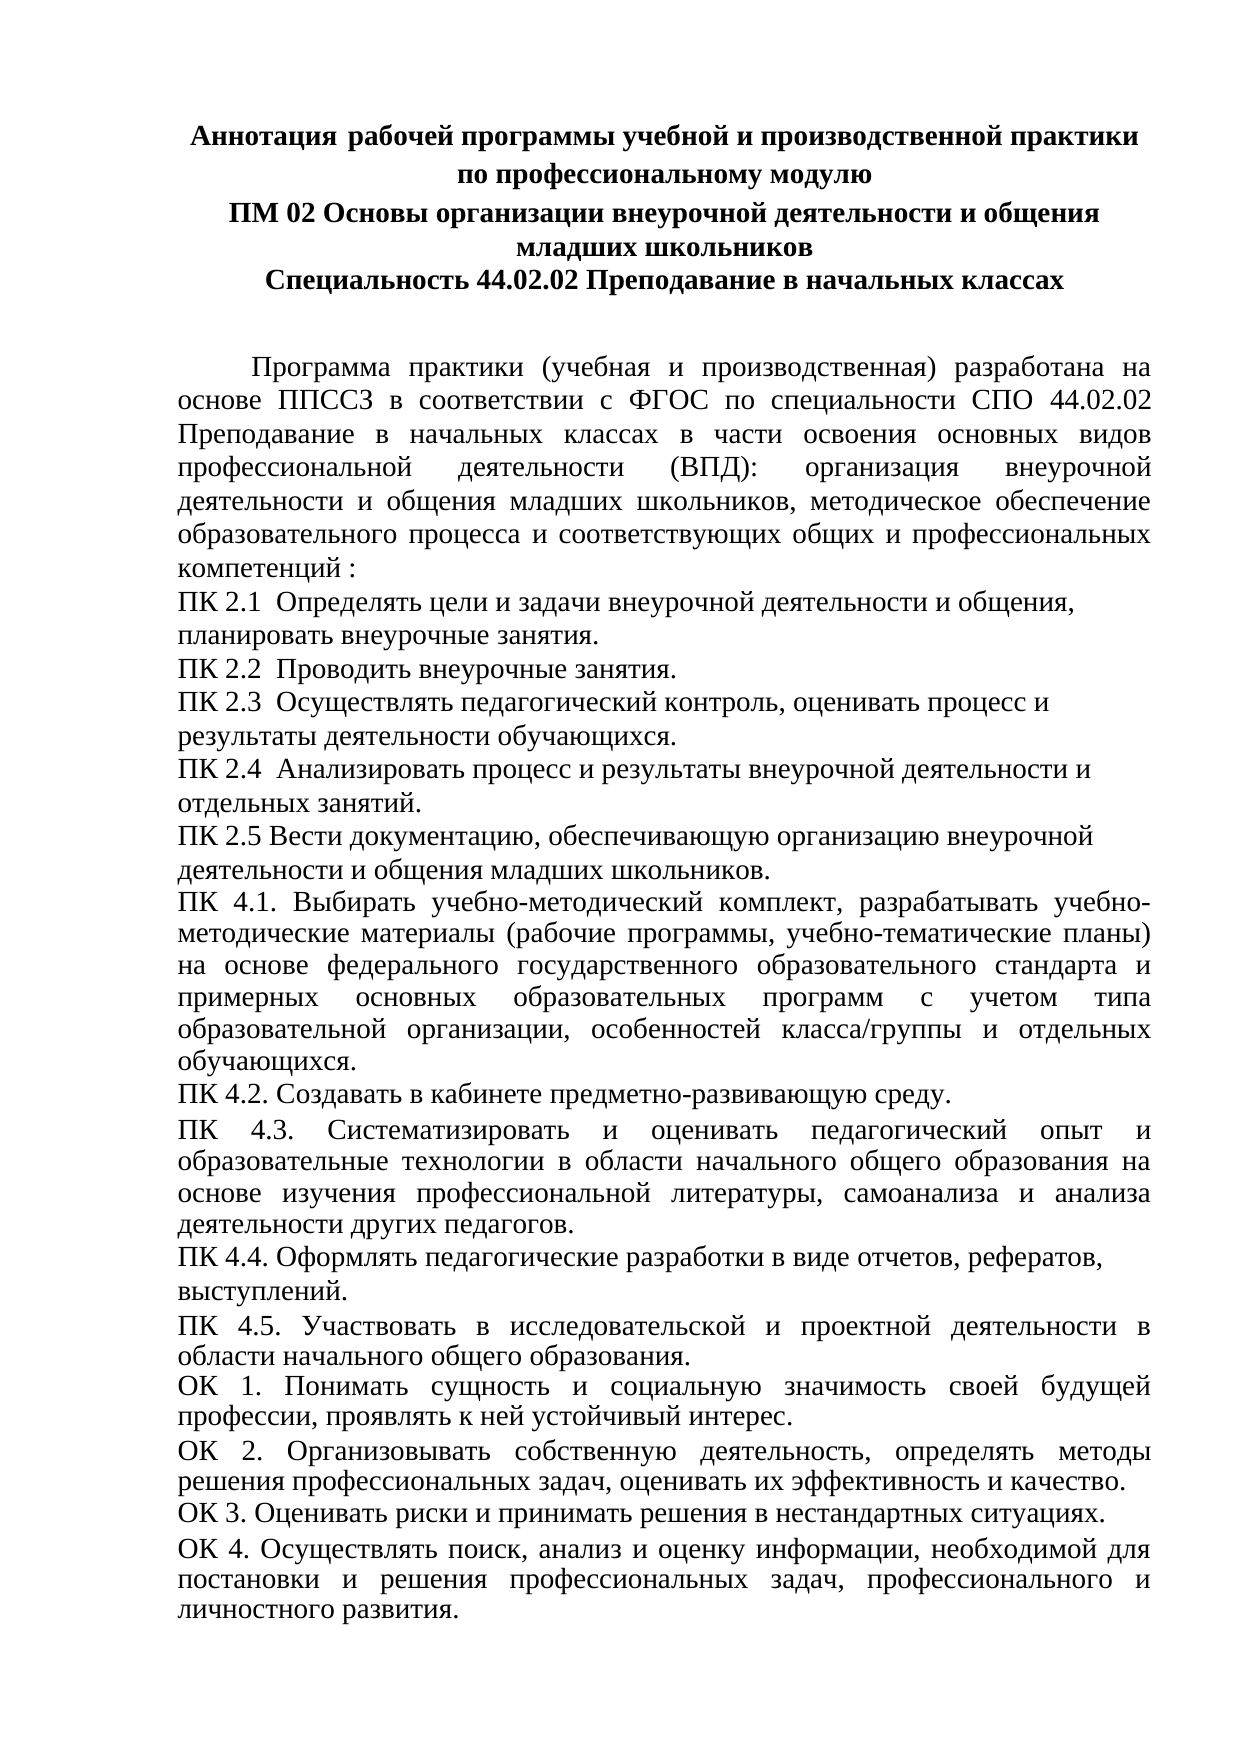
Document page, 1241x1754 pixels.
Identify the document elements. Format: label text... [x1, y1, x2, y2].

text Специальность 44.02.02 Преподавание в начальных классах [177, 262, 1152, 296]
text ПК 2.2 Проводить внеурочные занятия. [177, 651, 1152, 684]
text ПК 2.4 Анализировать процесс и результаты внеурочной деятельности и отдельных занятий. [177, 751, 1152, 818]
text ПК 4.2. Создавать в кабинете предметно-развивающую среду. [177, 1077, 1152, 1110]
text ПК 2.1 Определять цели и задачи внеурочной деятельности и общения, планировать внеурочные занятия. [177, 584, 1152, 651]
text ПМ 02 Основы организации внеурочной деятельности и общения младших школьников [177, 195, 1152, 262]
text ПК 2.3 Осуществлять педагогический контроль, оценивать процесс и результаты деятельности обучающихся. [177, 684, 1152, 751]
text ПК 4.1. Выбирать учебно-методический комплект, разрабатывать учебно-методические материалы (рабочие программы, учебно-тематические планы) на основе федерального государственного образовательного стандарта и примерных основных образовательных программ с учетом типа образовательной организации, особенностей класса/группы и отдельных обучающихся. [177, 886, 1152, 1077]
text ПК 4.3. Систематизировать и оценивать педагогический опыт и образовательные технологии в области начального общего образования на основе изучения профессиональной литературы, самоанализа и анализа деятельности других педагогов. [177, 1114, 1152, 1239]
text ОК 1. Понимать сущность и социальную значимость своей будущей профессии, проявлять к ней устойчивый интерес. [177, 1371, 1152, 1432]
text ПК 2.5 Вести документацию, обеспечивающую организацию внеурочной деятельности и общения младших школьников. [177, 818, 1152, 886]
text ПК 4.5. Участвовать в исследовательской и проектной деятельности в области начального общего образования. [177, 1311, 1152, 1371]
text ОК 2. Организовывать собственную деятельность, определять методы решения профессиональных задач, оценивать их эффективность и качество. [177, 1436, 1152, 1496]
text ПК 4.4. Оформлять педагогические разработки в виде отчетов, рефератов, выступлений. [177, 1240, 1152, 1306]
text ОК 3. Оценивать риски и принимать решения в нестандартных ситуациях. [177, 1496, 1152, 1529]
text Программа практики (учебная и производственная) разработана на основе ППССЗ в соответствии с ФГОС по специальности СПО 44.02.02 Преподавание в начальных классах в части освоения основных видов профессиональной деятельности (ВПД): организация внеурочной деятельности и общения младших школьников, методическое обеспечение образовательного процесса и соответствующих общих и профессиональных компетенций : [177, 349, 1152, 584]
text ОК 4. Осуществлять поиск, анализ и оценку информации, необходимой для постановки и решения профессиональных задач, профессионального и личностного развития. [177, 1534, 1152, 1624]
text Аннотация рабочей программы учебной и производственной практики по профессиональному модулю [177, 118, 1152, 190]
